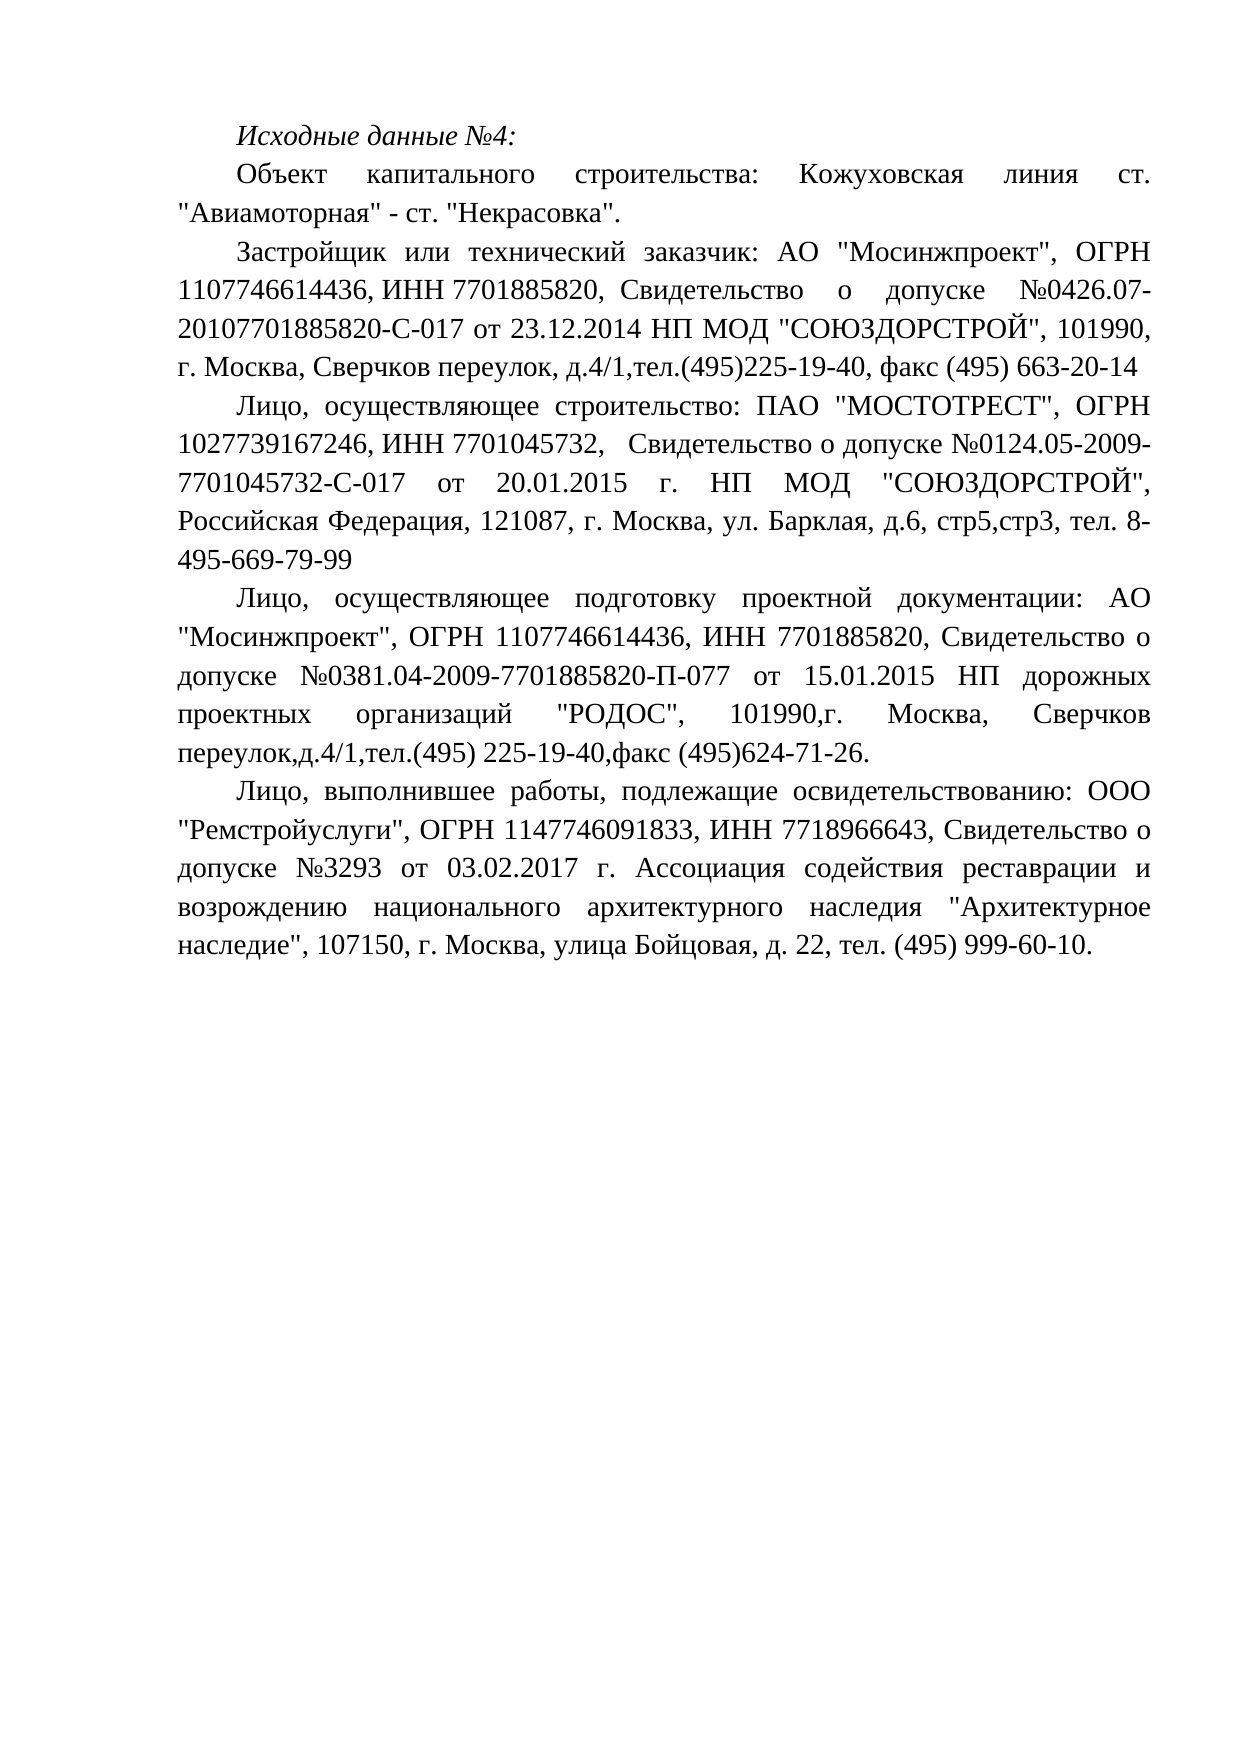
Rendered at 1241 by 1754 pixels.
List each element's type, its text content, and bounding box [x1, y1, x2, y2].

text Лицо, осуществляющее подготовку проектной документации: АО "Мосинжпроект", ОГРН 1107746614436, ИНН 7701885820, Свидетельство о допуске №0381.04-2009-7701885820-П-077 от 15.01.2015 НП дорожных проектных организаций "РОДОС", 101990,г. Москва, Сверчков переулок,д.4/1,тел.(495) 225-19-40,факс (495)624-71-26. [177, 581, 1152, 768]
text Застройщик или технический заказчик: АО "Мосинжпроект", ОГРН 1107746614436, ИНН 7701885820, Свидетельство о допуске №0426.07-20107701885820-С-017 от 23.12.2014 НП МОД "СОЮЗДОРСТРОЙ", 101990, г. Москва, Сверчков переулок, д.4/1,тел.(495)225-19-40, факс (495) 663-20-14 [177, 234, 1152, 383]
text Лицо, выполнившее работы, подлежащие освидетельствованию: ООО "Ремстройуслуги", ОГРН 1147746091833, ИНН 7718966643, Свидетельство о допуске №3293 от 03.02.2017 г. Ассоциация содействия реставрации и возрождению национального архитектурного наследия "Архитектурное наследие", 107150, г. Москва, улица Бойцовая, д. 22, тел. (495) 999-60-10. [177, 773, 1152, 961]
text Исходные данные №4: [177, 118, 1152, 152]
text Объект капитального строительства: Кожуховская линия ст. "Авиамоторная" - ст. "Некрасовка". [177, 157, 1152, 229]
text Лицо, осуществляющее строительство: ПАО "МОСТОТРЕСТ", ОГРН 1027739167246, ИНН 7701045732, Свидетельство о допуске №0124.05-2009-7701045732-С-017 от 20.01.2015 г. НП МОД "СОЮЗДОРСТРОЙ", Российская Федерация, 121087, г. Москва, ул. Барклая, д.6, стр5,стр3, тел. 8-495-669-79-99 [177, 388, 1152, 576]
